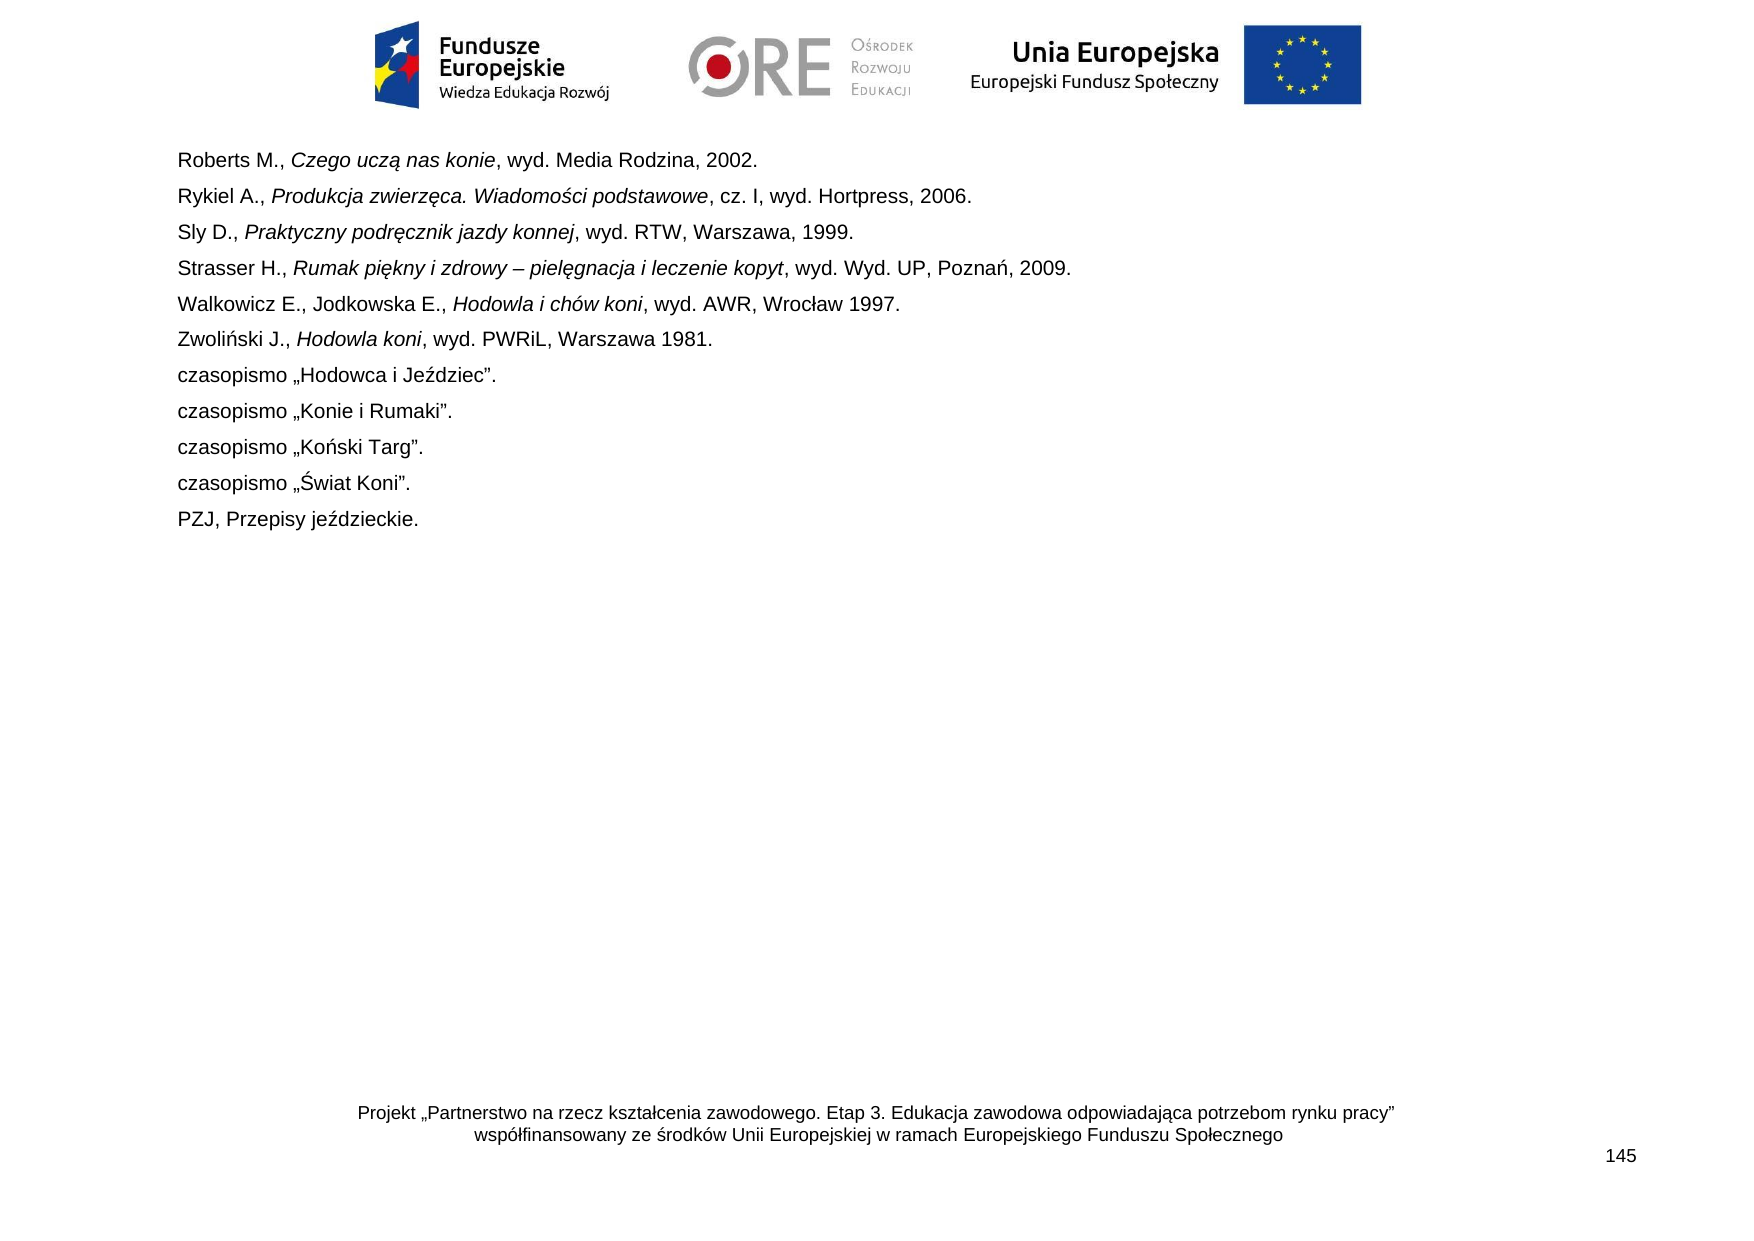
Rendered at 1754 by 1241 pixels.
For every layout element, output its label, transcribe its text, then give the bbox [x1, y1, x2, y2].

text PZJ, Przepisy jeździeckie. [177, 507, 1606, 531]
text Sly D., Praktyczny podręcznik jazdy konnej, wyd. RTW, Warszawa, 1999. [177, 219, 1606, 243]
text Rykiel A., Produkcja zwierzęca. Wiadomości podstawowe, cz. I, wyd. Hortpress, 2006. [177, 183, 1606, 207]
text Strasser H., Rumak piękny i zdrowy – pielęgnacja i leczenie kopyt, wyd. Wyd. UP, Poznań, 2009. [177, 255, 1606, 279]
text czasopismo „Świat Koni”. [177, 471, 1606, 495]
text Zwoliński J., Hodowla koni, wyd. PWRiL, Warszawa 1981. [177, 327, 1606, 351]
text czasopismo „Konie i Rumaki”. [177, 399, 1606, 423]
text czasopismo „Koński Targ”. [177, 435, 1606, 459]
picture [353, 0, 1388, 130]
text czasopismo „Hodowca i Jeździec”. [177, 363, 1606, 387]
text Walkowicz E., Jodkowska E., Hodowla i chów koni, wyd. AWR, Wrocław 1997. [177, 291, 1606, 315]
text Roberts M., Czego uczą nas konie, wyd. Media Rodzina, 2002. [177, 148, 1606, 172]
